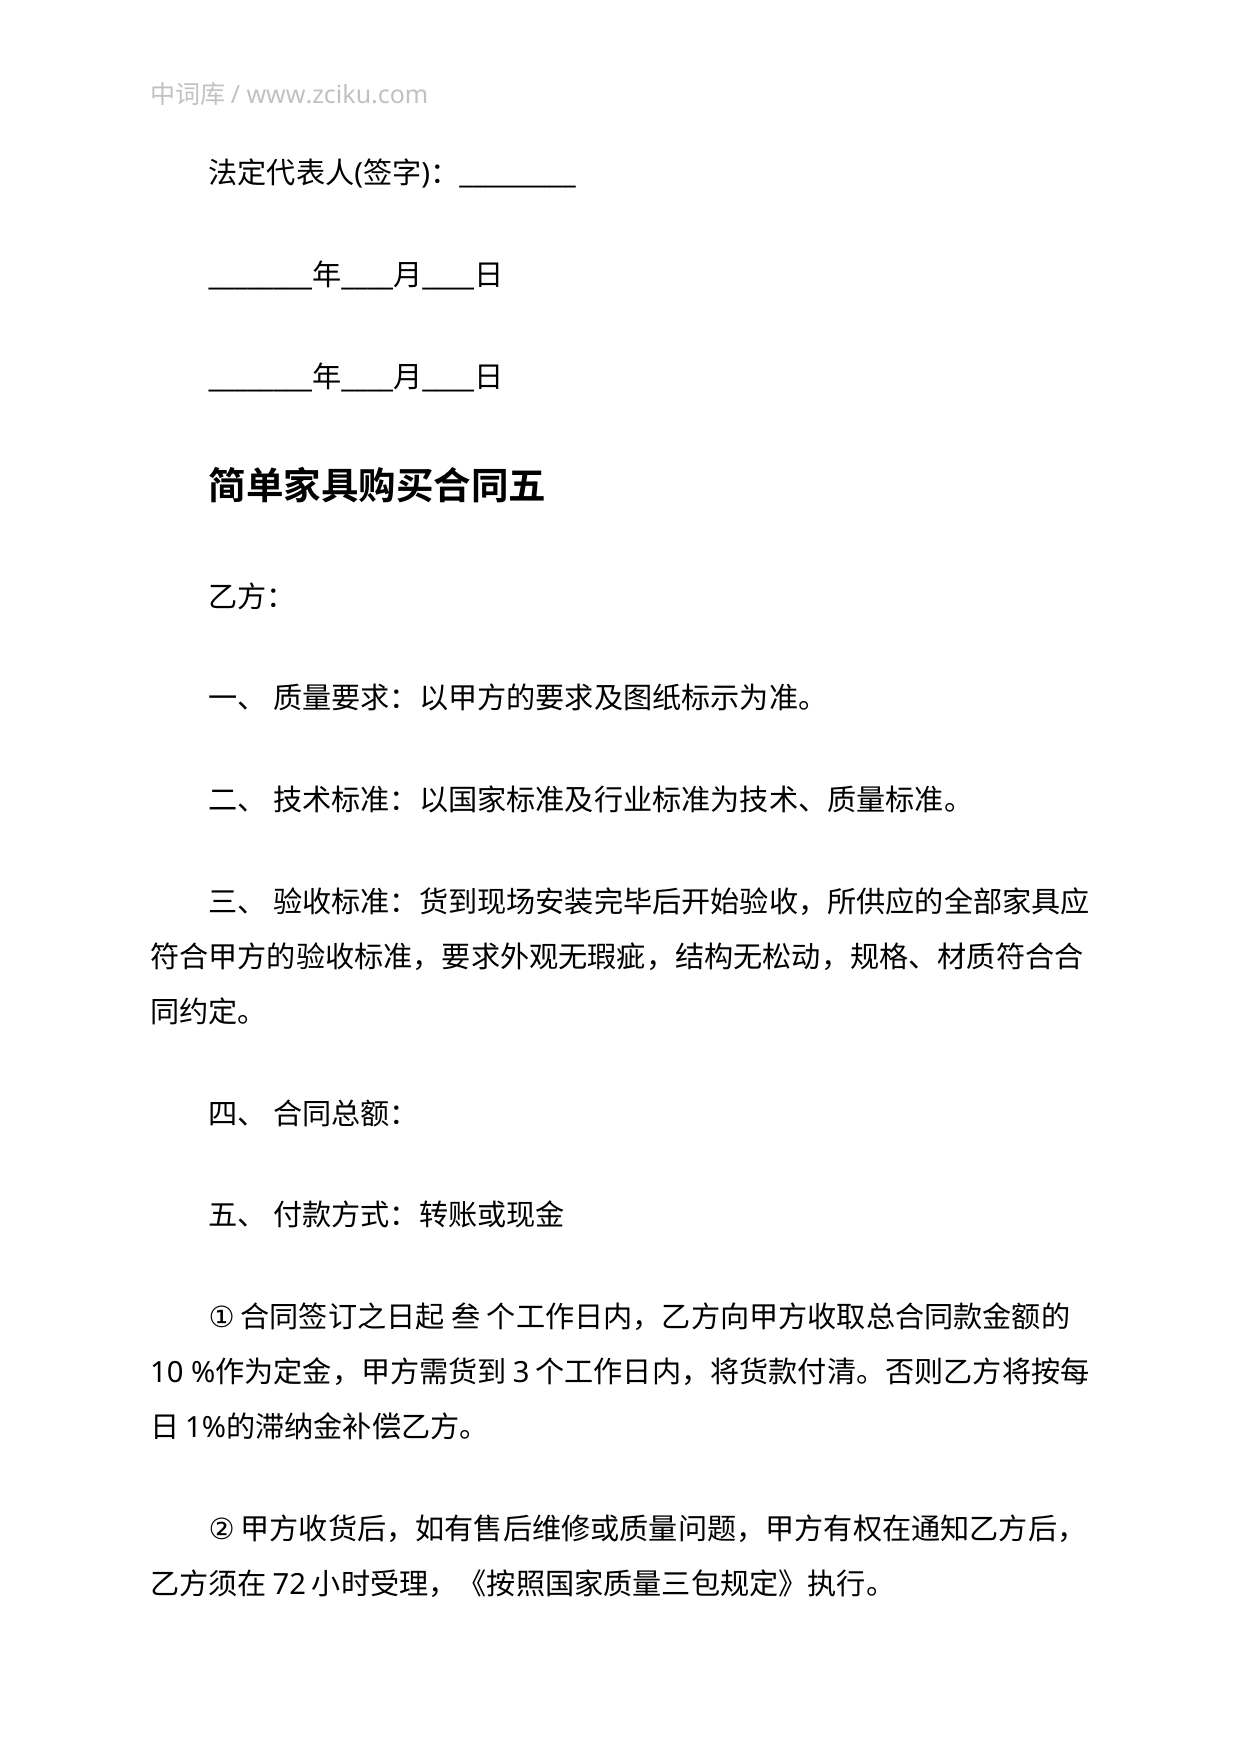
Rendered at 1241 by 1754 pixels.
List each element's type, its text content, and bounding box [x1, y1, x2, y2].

text ②甲方收货后，如有售后维修或质量问题，甲方有权在通知乙方后，乙方须在72小时受理，《按照国家质量三包规定》执行。 [150, 1506, 1090, 1603]
text 一、 质量要求：以甲方的要求及图纸标示为准。 [150, 675, 1090, 717]
text 乙方： [150, 573, 1090, 616]
text 法定代表人(签字)：_________ [150, 150, 1090, 192]
text 简单家具购买合同五 [150, 456, 1090, 510]
text 三、 验收标准：货到现场安装完毕后开始验收，所供应的全部家具应符合甲方的验收标准，要求外观无瑕疵，结构无松动，规格、材质符合合同约定。 [150, 879, 1090, 1031]
text 五、 付款方式：转账或现金 [150, 1192, 1090, 1234]
text ________年____月____日 [150, 354, 1090, 396]
text 四、 合同总额： [150, 1090, 1090, 1132]
text ①合同签订之日起 叁 个工作日内，乙方向甲方收取总合同款金额的 10 %作为定金，甲方需货到3个工作日内，将货款付清。否则乙方将按每日1%的滞纳金补偿乙方。 [150, 1294, 1090, 1446]
text 二、 技术标准：以国家标准及行业标准为技术、质量标准。 [150, 777, 1090, 819]
text ________年____月____日 [150, 252, 1090, 294]
